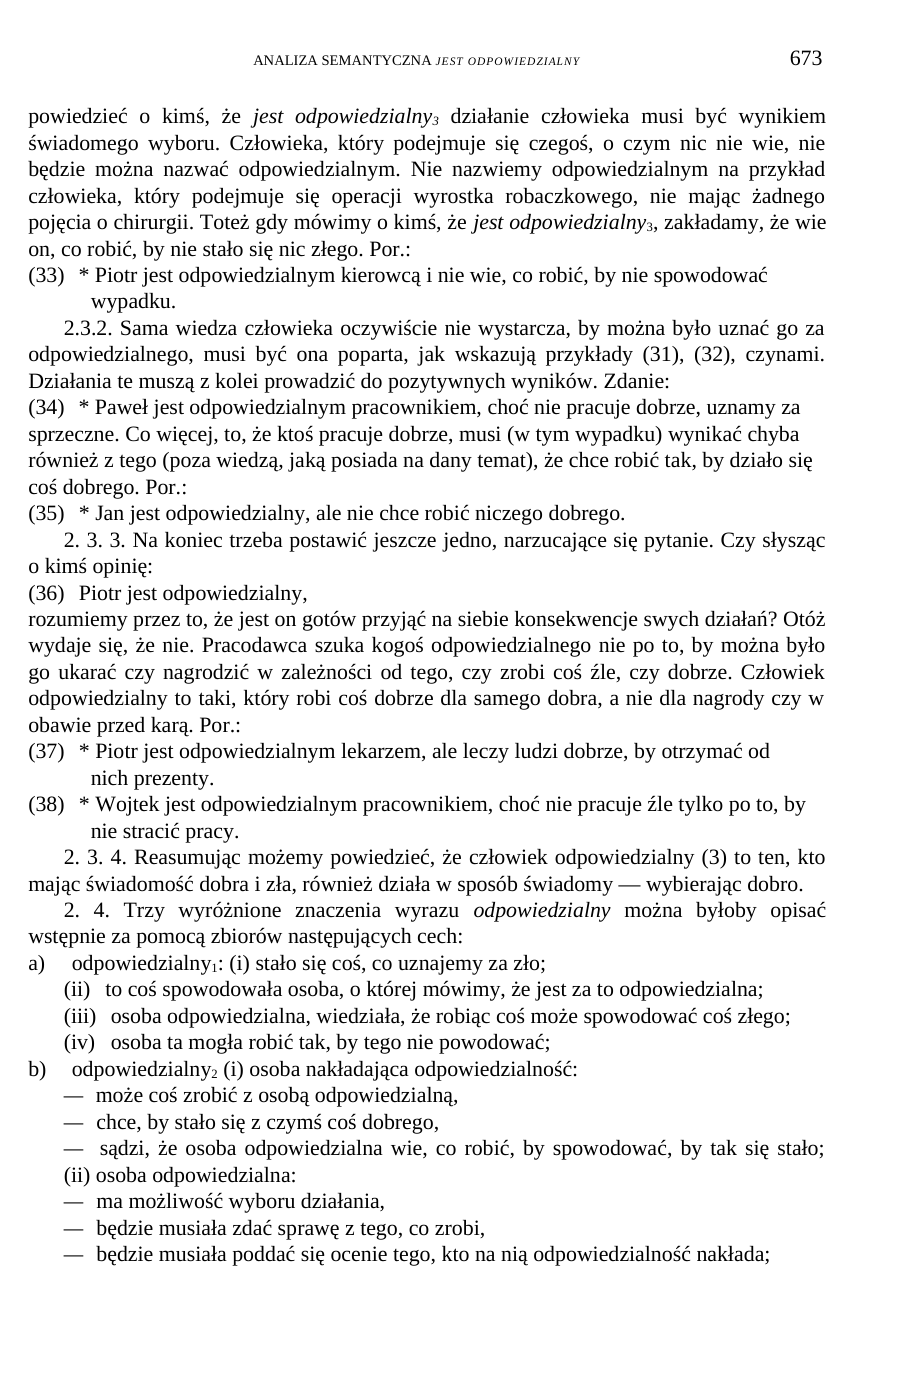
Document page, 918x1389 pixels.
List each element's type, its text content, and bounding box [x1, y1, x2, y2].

list to coś spowodowała osoba, o której mówimy, że jest za to odpowiedzialna; [63, 976, 827, 1002]
list chce, by stało się z czymś coś dobrego, [63, 1108, 827, 1134]
text 673 [789, 48, 822, 69]
list osoba ta mogła robić tak, by tego nie powodować; [63, 1028, 827, 1055]
text 2. 3. 3. Na koniec trzeba postawić jeszcze jedno, narzucające się pytanie. Czy słysząc o kimś opinię: [28, 526, 827, 579]
text 2. 3. 4. Reasumując możemy powiedzieć, że człowiek odpowiedzialny (3) to ten, kto mając świadomość dobra i zła, również działa w sposób świadomy — wybierając dobro. [28, 843, 827, 896]
list będzie musiała zdać sprawę z tego, co zrobi, [63, 1214, 827, 1240]
list * Piotr jest odpowiedzialnym kierowcą i nie wie, co robić, by nie spowodować [28, 261, 827, 288]
list odpowiedzialny1: (i) stało się coś, co uznajemy za zło; [28, 949, 827, 976]
list * Jan jest odpowiedzialny, ale nie chce robić niczego dobrego. [28, 499, 827, 526]
list osoba odpowiedzialna, wiedziała, że robiąc coś może spowodować coś złego; [63, 1002, 827, 1028]
list odpowiedzialny2 (i) osoba nakładająca odpowiedzialność: [28, 1055, 827, 1081]
list może coś zrobić z osobą odpowiedzialną, [63, 1081, 827, 1108]
text 2. 4. Trzy wyróżnione znaczenia wyrazu odpowiedzialny można byłoby opisać wstępnie za pomocą zbiorów następujących cech: [28, 896, 827, 949]
list będzie musiała poddać się ocenie tego, kto na nią odpowiedzialność nakłada; [63, 1240, 827, 1267]
list ma możliwość wyboru działania, [63, 1187, 827, 1214]
list * Paweł jest odpowiedzialnym pracownikiem, choć nie pracuje dobrze, uznamy za sprzeczne. Co więcej, to, że ktoś pracuje dobrze, musi (w tym wypadku) wynikać chyba również z tego (poza wiedzą, jaką posiada na dany temat), że chce robić tak, by działo się coś dobrego. Por.: [28, 393, 827, 499]
list sądzi, że osoba odpowiedzialna wie, co robić, by spowodować, by tak się stało; (ii) osoba odpowiedzialna: [63, 1134, 827, 1187]
text wypadku. [91, 288, 827, 314]
text rozumiemy przez to, że jest on gotów przyjąć na siebie konsekwencje swych działań? Otóż wydaje się, że nie. Pracodawca szuka kogoś odpowiedzialnego nie po to, by można było go ukarać czy nagrodzić w zależności od tego, czy zrobi coś źle, czy dobrze. Człowiek odpowiedzialny to taki, który robi coś dobrze dla samego dobra, a nie dla nagrody czy w obawie przed karą. Por.: [28, 605, 827, 737]
list * Wojtek jest odpowiedzialnym pracownikiem, choć nie pracuje źle tylko po to, by [28, 790, 827, 817]
text powiedzieć o kimś, że jest odpowiedzialny3 działanie człowieka musi być wynikiem świadomego wyboru. Człowieka, który podejmuje się czegoś, o czym nic nie wie, nie będzie można nazwać odpowiedzialnym. Nie nazwiemy odpowiedzialnym na przykład człowieka, który podejmuje się operacji wyrostka robaczkowego, nie mając żadnego pojęcia o chirurgii. Toteż gdy mówimy o kimś, że jest odpowiedzialny3, zakładamy, że wie on, co robić, by nie stało się nic złego. Por.: [28, 102, 827, 261]
text nich prezenty. [91, 764, 827, 790]
list Piotr jest odpowiedzialny, [28, 579, 827, 605]
text 2.3.2. Sama wiedza człowieka oczywiście nie wystarcza, by można było uznać go za odpowiedzialnego, musi być ona poparta, jak wskazują przykłady (31), (32), czynami. Działania te muszą z kolei prowadzić do pozytywnych wyników. Zdanie: [28, 314, 827, 393]
text nie stracić pracy. [91, 817, 827, 843]
text ANALIZA SEMANTYCZNA JEST ODPOWIEDZIALNY [253, 54, 579, 69]
list * Piotr jest odpowiedzialnym lekarzem, ale leczy ludzi dobrze, by otrzymać od [28, 737, 827, 764]
